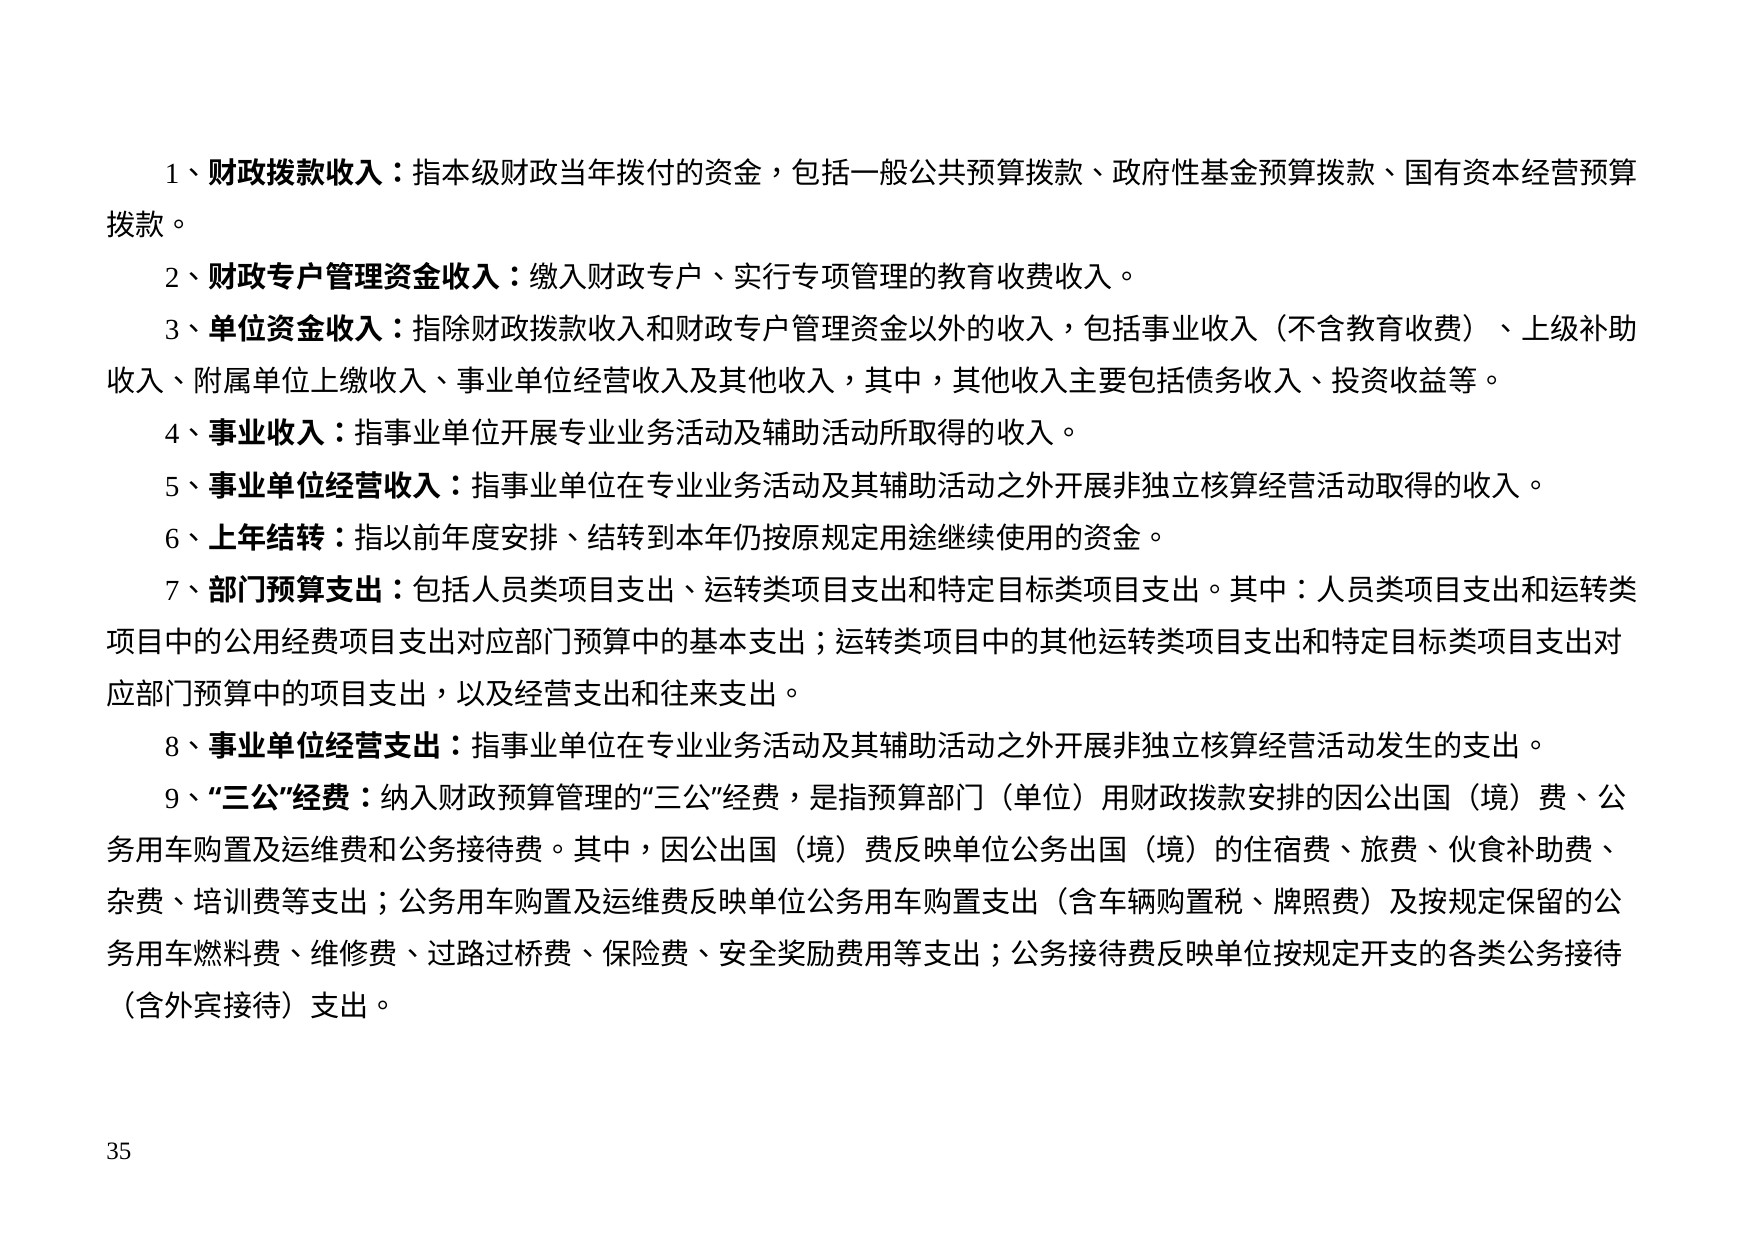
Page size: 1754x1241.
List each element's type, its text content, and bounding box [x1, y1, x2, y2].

text 2、财政专户管理资金收入：缴入财政专户、实行专项管理的教育收费收入。 [106, 246, 1648, 298]
text 8、事业单位经营支出：指事业单位在专业业务活动及其辅助活动之外开展非独立核算经营活动发生的支出。 [106, 715, 1648, 767]
text 9、“三公”经费：纳入财政预算管理的“三公”经费，是指预算部门（单位）用财政拨款安排的因公出国（境）费、公务用车购置及运维费和公务接待费。其中，因公出国（境）费反映单位公务出国（境）的住宿费、旅费、伙食补助费、杂费、培训费等支出；公务用车购置及运维费反映单位公务用车购置支出（含车辆购置税、牌照费）及按规定保留的公务用车燃料费、维修费、过路过桥费、保险费、安全奖励费用等支出；公务接待费反映单位按规定开支的各类公务接待（含外宾接待）支出。 [106, 767, 1648, 1027]
text 1、财政拨款收入：指本级财政当年拨付的资金，包括一般公共预算拨款、政府性基金预算拨款、国有资本经营预算拨款。 [106, 142, 1648, 246]
text 5、事业单位经营收入：指事业单位在专业业务活动及其辅助活动之外开展非独立核算经营活动取得的收入。 [106, 454, 1648, 506]
text 4、事业收入：指事业单位开展专业业务活动及辅助活动所取得的收入。 [106, 402, 1648, 454]
text 7、部门预算支出：包括人员类项目支出、运转类项目支出和特定目标类项目支出。其中：人员类项目支出和运转类项目中的公用经费项目支出对应部门预算中的基本支出；运转类项目中的其他运转类项目支出和特定目标类项目支出对应部门预算中的项目支出，以及经营支出和往来支出。 [106, 558, 1648, 715]
text 6、上年结转：指以前年度安排、结转到本年仍按原规定用途继续使用的资金。 [106, 506, 1648, 558]
text 3、单位资金收入：指除财政拨款收入和财政专户管理资金以外的收入，包括事业收入（不含教育收费）、上级补助收入、附属单位上缴收入、事业单位经营收入及其他收入，其中，其他收入主要包括债务收入、投资收益等。 [106, 298, 1648, 402]
